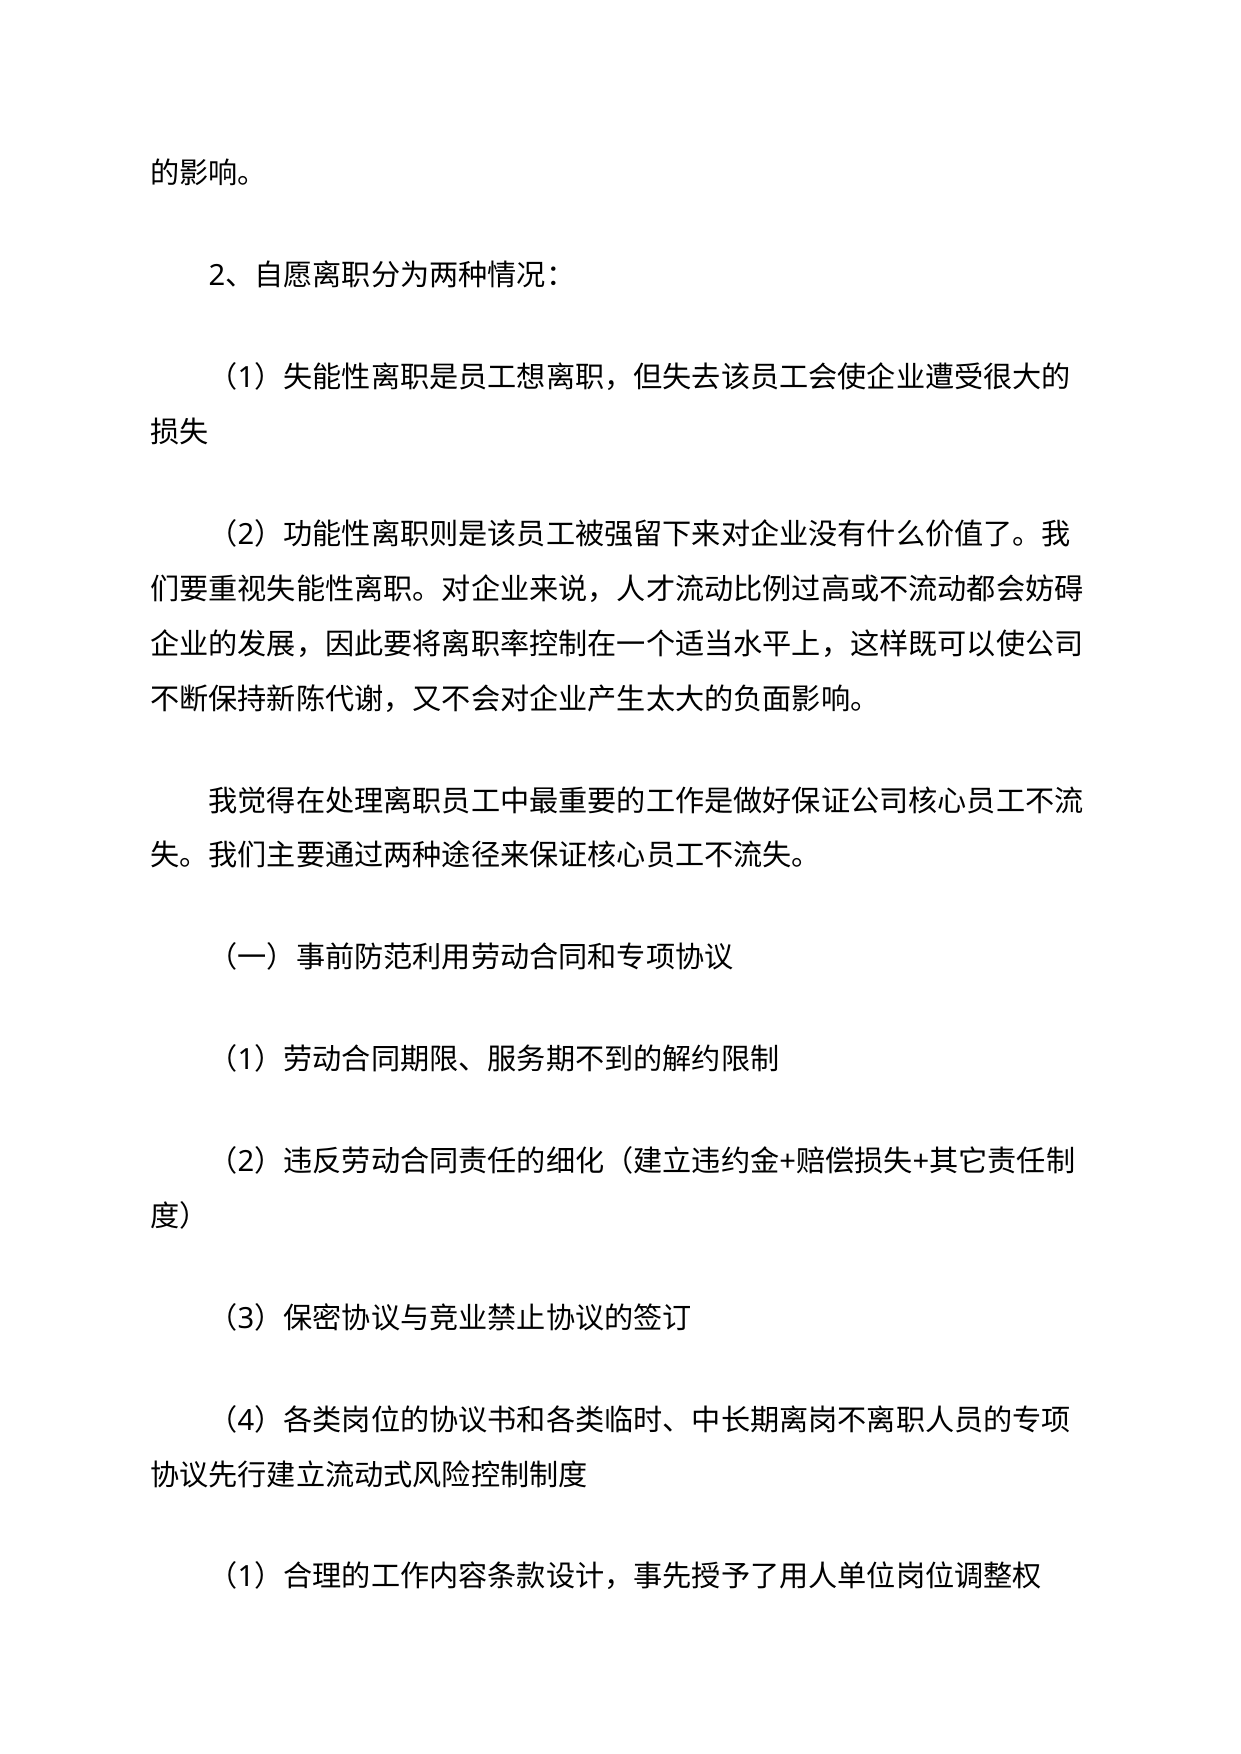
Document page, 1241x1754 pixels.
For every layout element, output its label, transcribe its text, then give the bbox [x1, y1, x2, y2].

text （1）失能性离职是员工想离职，但失去该员工会使企业遭受很大的损失 [150, 354, 1090, 451]
text （1）合理的工作内容条款设计，事先授予了用人单位岗位调整权 [150, 1553, 1090, 1595]
text （4）各类岗位的协议书和各类临时、中长期离岗不离职人员的专项协议先行建立流动式风险控制制度 [150, 1396, 1090, 1493]
text （2）违反劳动合同责任的细化（建立违约金+赔偿损失+其它责任制度） [150, 1137, 1090, 1235]
text （1）劳动合同期限、服务期不到的解约限制 [150, 1036, 1090, 1078]
text （3）保密协议与竞业禁止协议的签订 [150, 1294, 1090, 1337]
text 我觉得在处理离职员工中最重要的工作是做好保证公司核心员工不流失。我们主要通过两种途径来保证核心员工不流失。 [150, 777, 1090, 874]
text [150, 150, 1090, 192]
text （一）事前防范利用劳动合同和专项协议 [150, 934, 1090, 976]
text （2）功能性离职则是该员工被强留下来对企业没有什么价值了。我们要重视失能性离职。对企业来说，人才流动比例过高或不流动都会妨碍企业的发展，因此要将离职率控制在一个适当水平上，这样既可以使公司不断保持新陈代谢，又不会对企业产生太大的负面影响。 [150, 511, 1090, 718]
text 2、自愿离职分为两种情况： [150, 252, 1090, 294]
